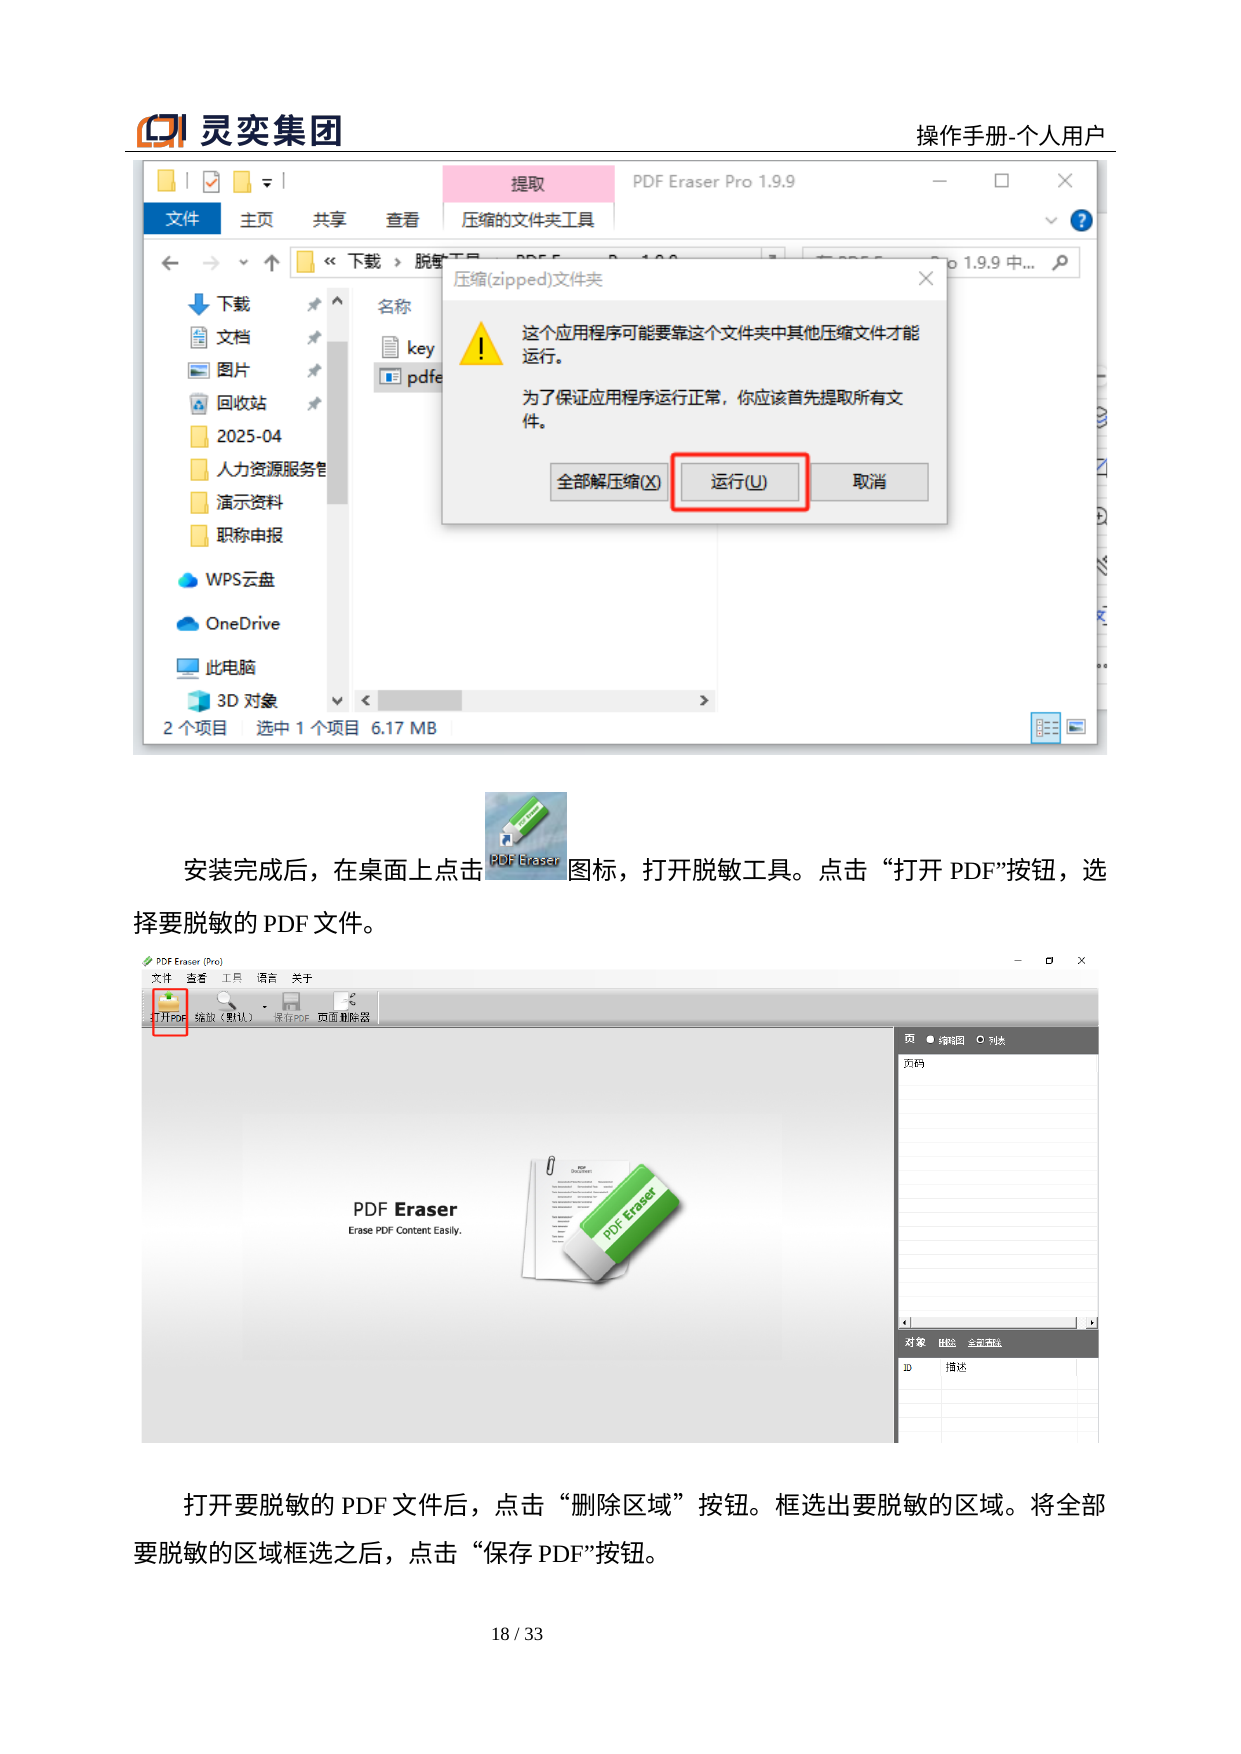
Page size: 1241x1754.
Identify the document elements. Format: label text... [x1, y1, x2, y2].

picture [133, 160, 1108, 755]
picture [137, 113, 343, 149]
picture [141, 953, 1099, 1443]
picture [485, 792, 567, 880]
text 安装完成后，在桌面上点击图标，打开脱敏工具。点击“打开PDF”按钮，选择要脱敏的PDF文件。 [133, 792, 1107, 938]
text 打开要脱敏的PDF文件后，点击“删除区域”按钮。框选出要脱敏的区域。将全部要脱敏的区域框选之后，点击“保存PDF”按钮。 [133, 1488, 1107, 1569]
